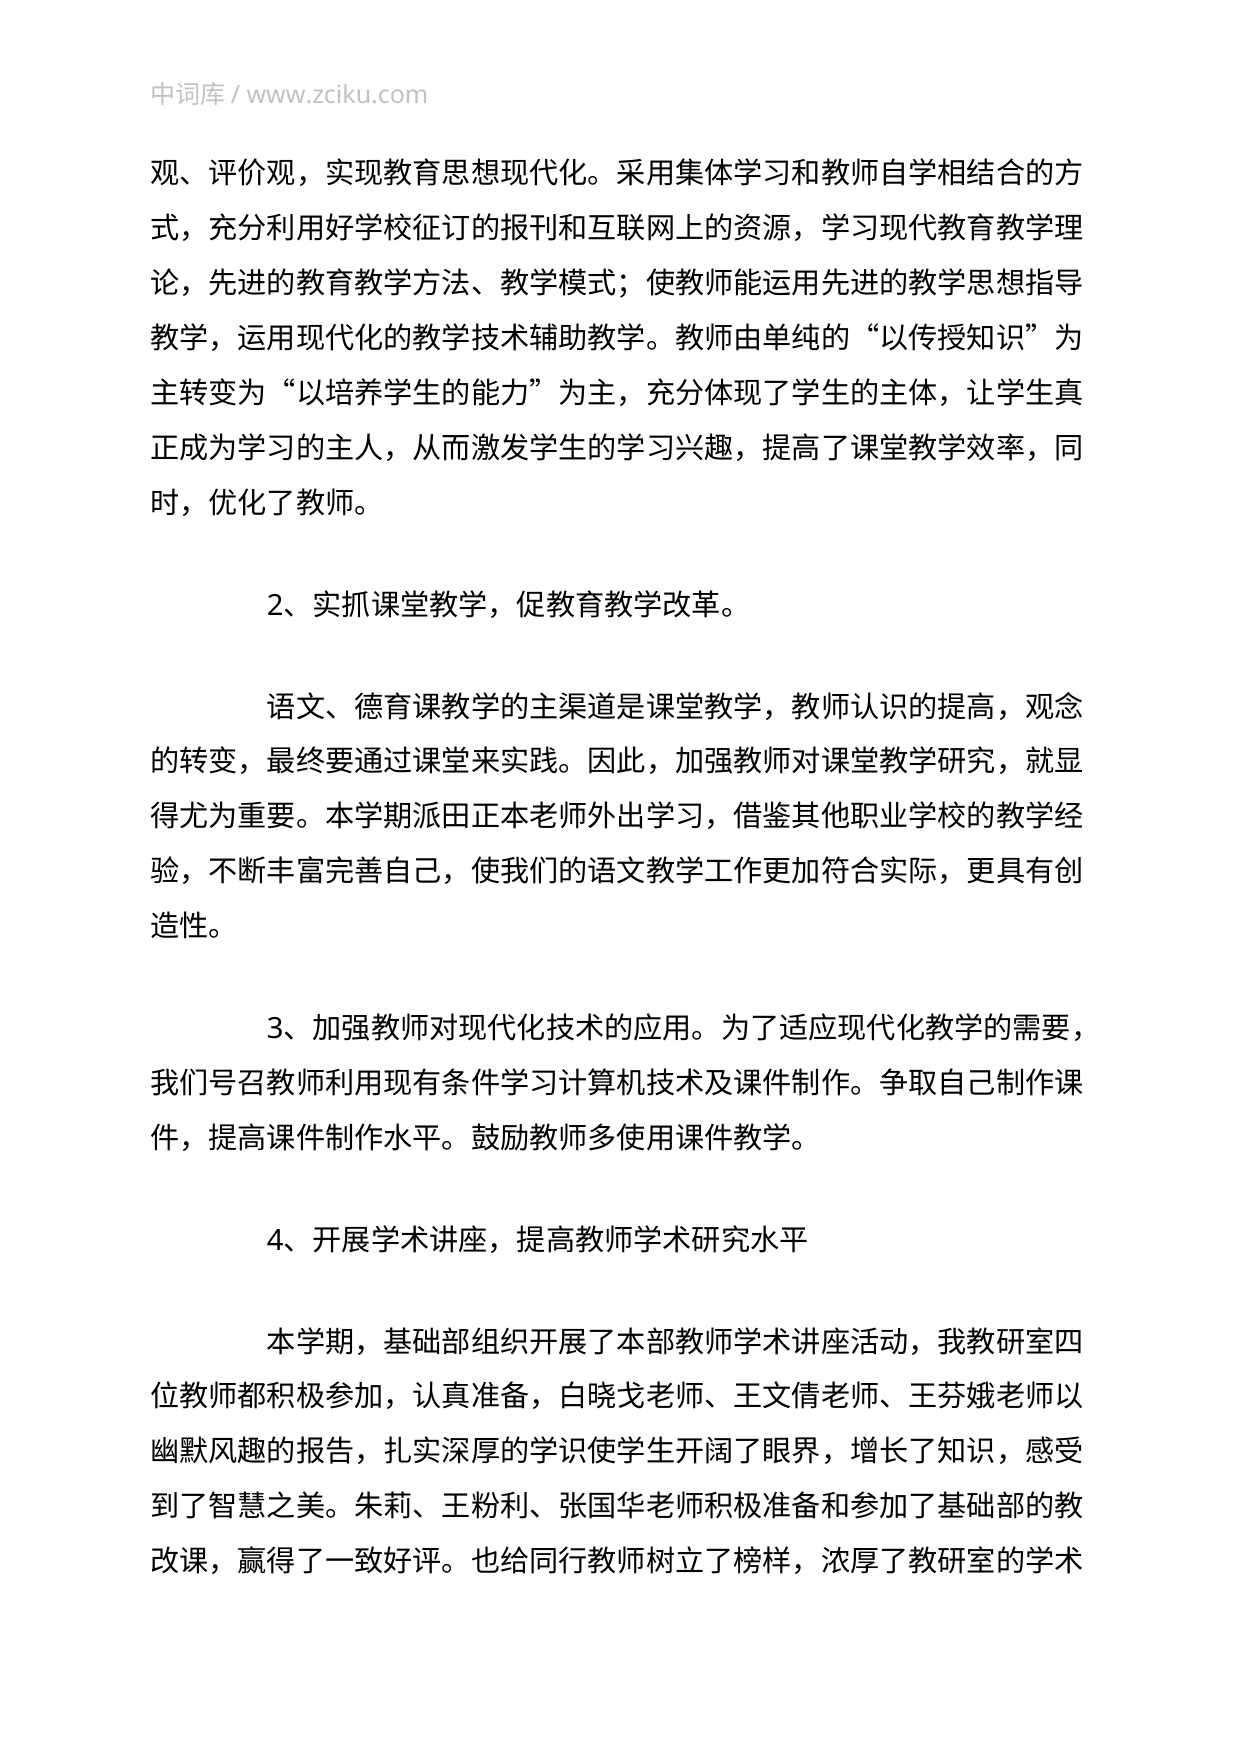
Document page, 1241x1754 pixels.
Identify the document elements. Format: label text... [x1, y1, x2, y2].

text 4、开展学术讲座，提高教师学术研究水平 [150, 1216, 1090, 1258]
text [150, 150, 1090, 522]
text 语文、德育课教学的主渠道是课堂教学，教师认识的提高，观念的转变，最终要通过课堂来实践。因此，加强教师对课堂教学研究，就显得尤为重要。本学期派田正本老师外出学习，借鉴其他职业学校的教学经验，不断丰富完善自己，使我们的语文教学工作更加符合实际，更具有创造性。 [150, 683, 1090, 945]
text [150, 1318, 1090, 1580]
text 3、加强教师对现代化技术的应用。为了适应现代化教学的需要，我们号召教师利用现有条件学习计算机技术及课件制作。争取自己制作课件，提高课件制作水平。鼓励教师多使用课件教学。 [150, 1004, 1090, 1157]
text 2、实抓课堂教学，促教育教学改革。 [150, 581, 1090, 623]
